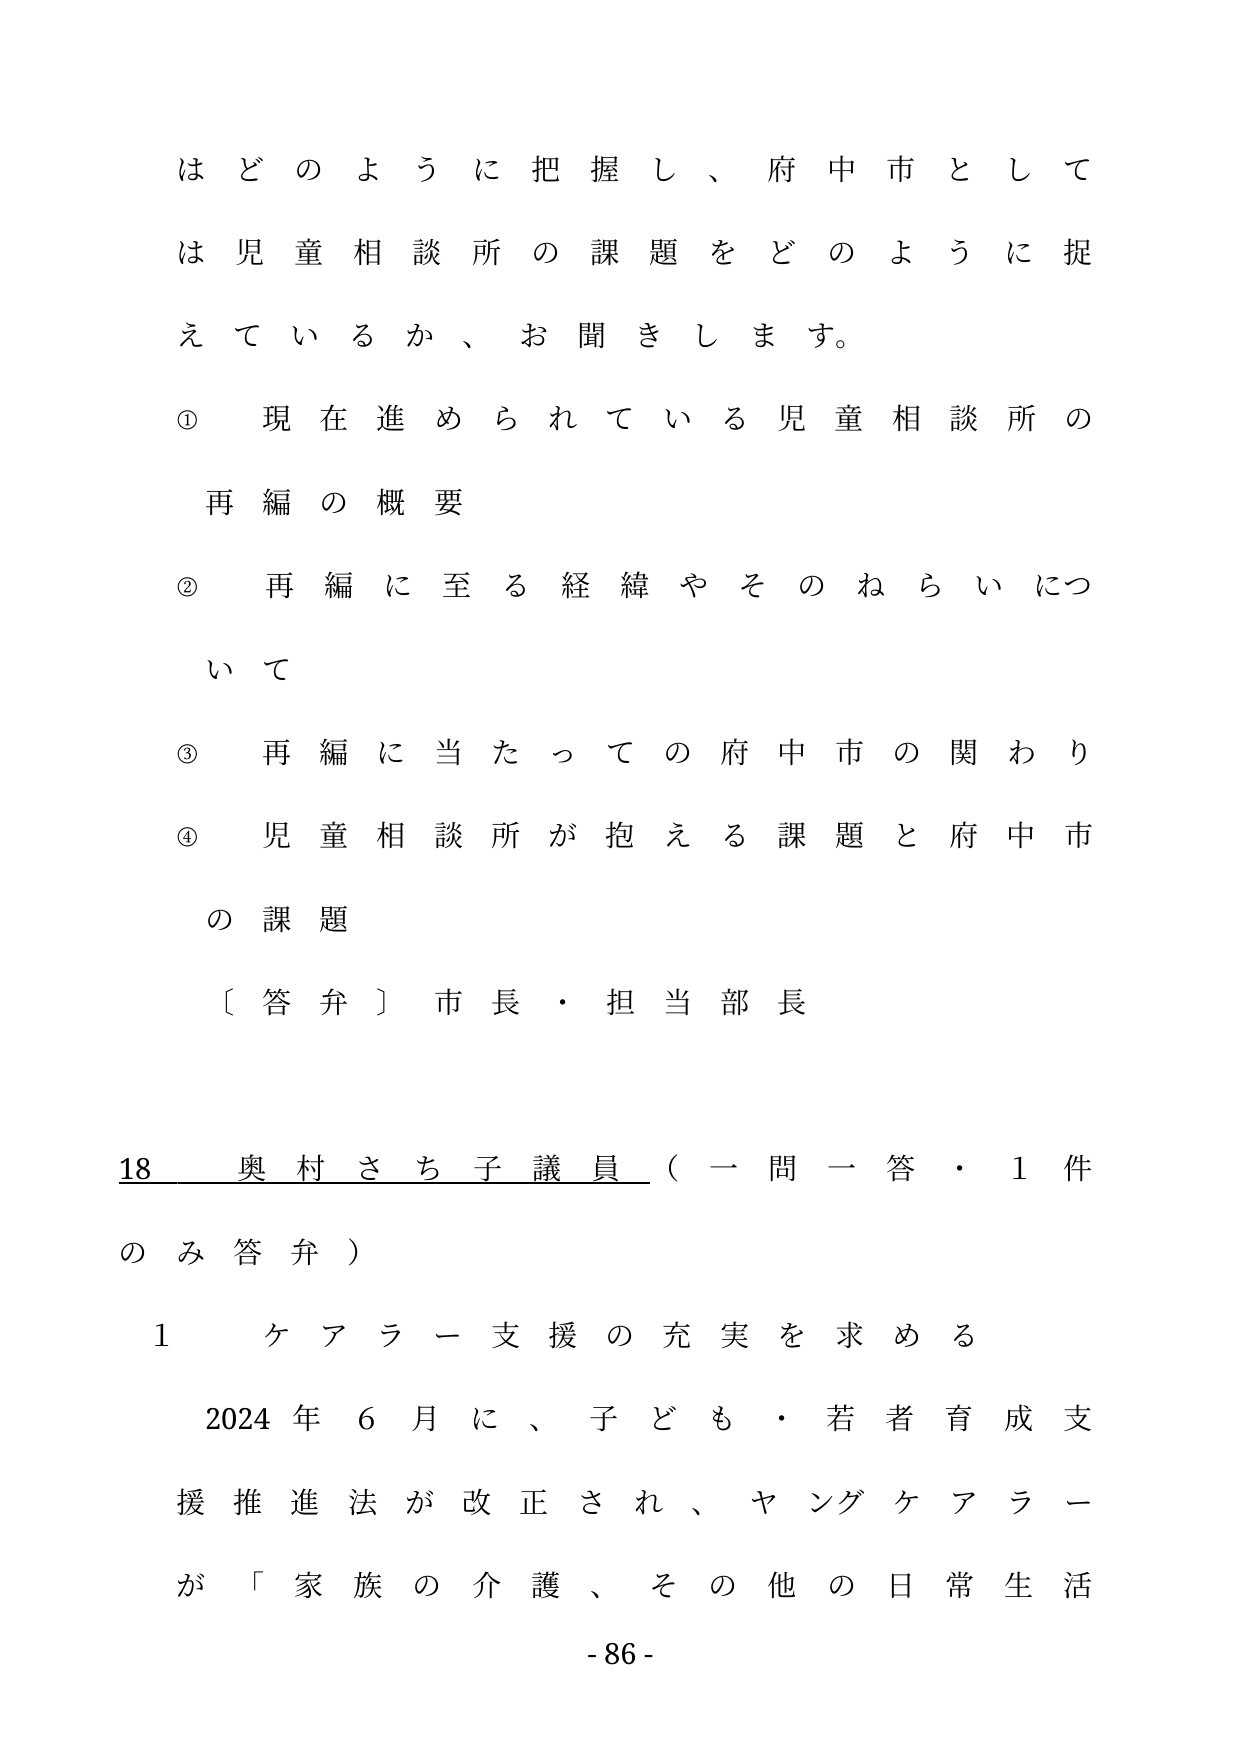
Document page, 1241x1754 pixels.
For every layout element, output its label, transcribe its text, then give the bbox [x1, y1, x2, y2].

text 18 奥村さち子議員（一問一答・１件のみ答弁） [119, 1126, 1122, 1292]
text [176, 1376, 1121, 1626]
text ④ 児童相談所が抱える課題と府中市の課題 [176, 792, 1121, 959]
text ① 現在進められている児童相談所の再編の概要 [176, 376, 1121, 542]
text 〔答弁〕市長・担当部長 [176, 959, 1122, 1042]
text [176, 126, 1121, 376]
text ② 再編に至る経緯やそのねらいについて [176, 542, 1121, 709]
text ③ 再編に当たっての府中市の関わり [176, 709, 1121, 792]
text １ ケアラー支援の充実を求める [147, 1292, 1121, 1376]
